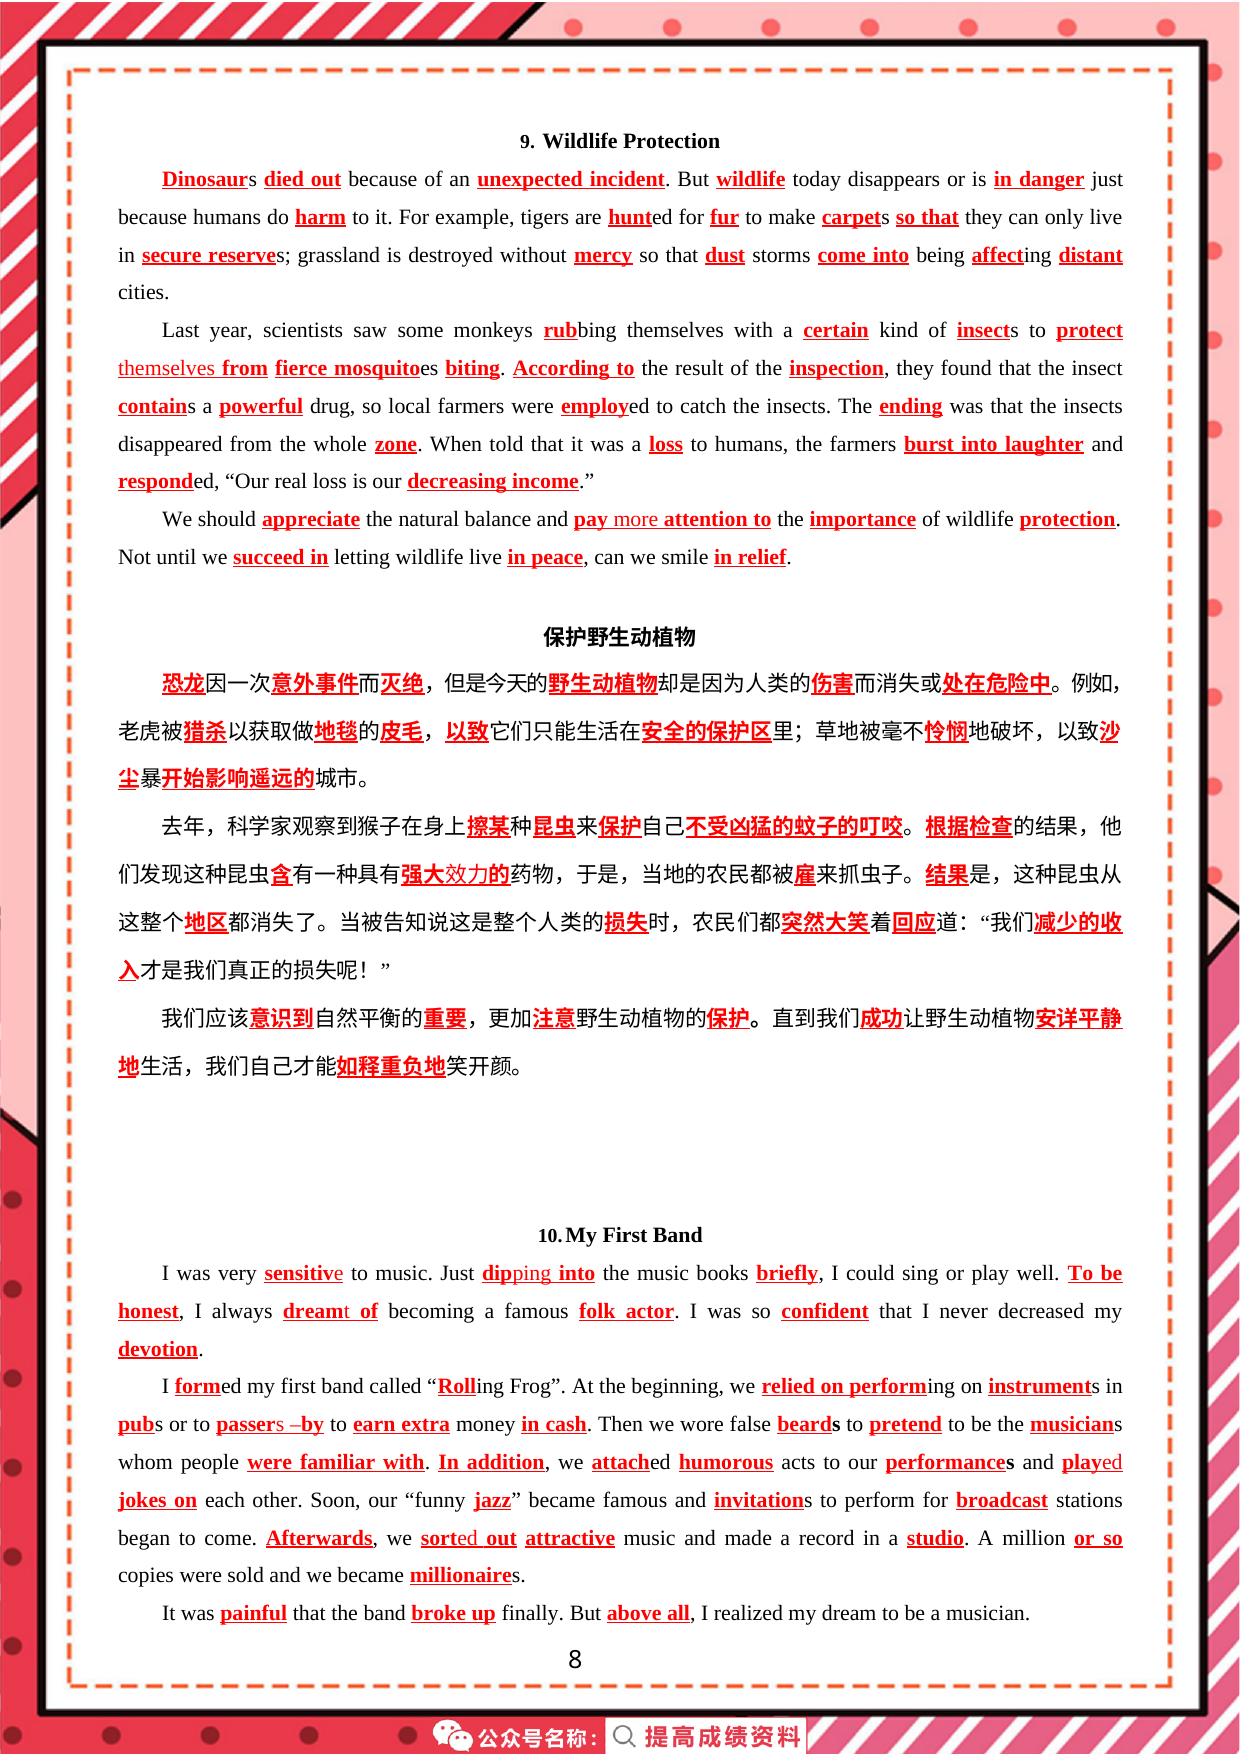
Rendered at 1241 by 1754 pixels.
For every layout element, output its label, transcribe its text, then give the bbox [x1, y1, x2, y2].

text We should appreciate the natural balance and pay more attention to the importance of wildlife protection. [162, 506, 1144, 531]
text It was painful that the band broke up finally. But above all, I realized my dream to be a musician. [162, 1600, 1144, 1626]
text I formed my first band called “Rolling Frog”. At the beginning, we relied on performing on instruments in pubs or to passers –by to earn extra money in cash. Then we wore false beards to pretend to be the musicians whom people were familiar with. In addition, we attached humorous acts to our performances and played jokes on each other. Soon, our “funny jazz” became famous and invitations to perform for broadcast stations began to come. Afterwards, we sorted out attractive music and made a record in a studio. A million or so copies were sold and we became millionaires. [118, 1373, 1123, 1588]
text Not until we succeed in letting wildlife live in peace, can we smile in relief. [118, 544, 1144, 569]
text Dinosaurs died out because of an unexpected incident. But wildlife today disappears or is in danger just because humans do harm to it. For example, tigers are hunted for fur to make carpets so that they can only live in secure reserves; grassland is destroyed without mercy so that dust storms come into being affecting distant cities. [118, 166, 1123, 304]
list My First Band [538, 1222, 1144, 1247]
picture [0, 2, 1240, 1754]
text 我们应该意识到自然平衡的重要，更加注意野生动植物的保护。直到我们成功让野生动植物安详平静地生活，我们自己才能如释重负地笑开颜。 [118, 1001, 1123, 1080]
text 保护野生动植物 [543, 620, 1144, 651]
text 去年，科学家观察到猴子在身上擦某种昆虫来保护自己不受凶猛的蚊子的叮咬。根据检查的结果，他们发现这种昆虫含有一种具有强大效力的药物，于是，当地的农民都被雇来抓虫子。结果是，这种昆虫从这整个地区都消失了。当被告知说这是整个人类的损失时，农民们都突然大笑着回应道：“我们减少的收入才是我们真正的损失呢！” [118, 809, 1123, 984]
text 恐龙因一次意外事件而灭绝，但是今天的野生动植物却是因为人类的伤害而消失或处在危险中。例如， 老虎被猎杀以获取做地毯的皮毛，以致它们只能生活在安全的保护区里；草地被毫不怜悯地破坏，以致沙尘暴开始影响遥远的城市。 [118, 666, 1134, 793]
text Last year, scientists saw some monkeys rubbing themselves with a certain kind of insects to protect themselves from fierce mosquitoes biting. According to the result of the inspection, they found that the insect contains a powerful drug, so local farmers were employed to catch the insects. The ending was that the insects disappeared from the whole zone. When told that it was a loss to humans, the farmers burst into laughter and responded, “Our real loss is our decreasing income.” [118, 317, 1123, 494]
list Wildlife Protection [520, 128, 1144, 153]
text I was very sensitive to music. Just dipping into the music books briefly, I could sing or play well. To be honest, I always dreamt of becoming a famous folk actor. I was so confident that I never decreased my devotion. [118, 1260, 1123, 1361]
